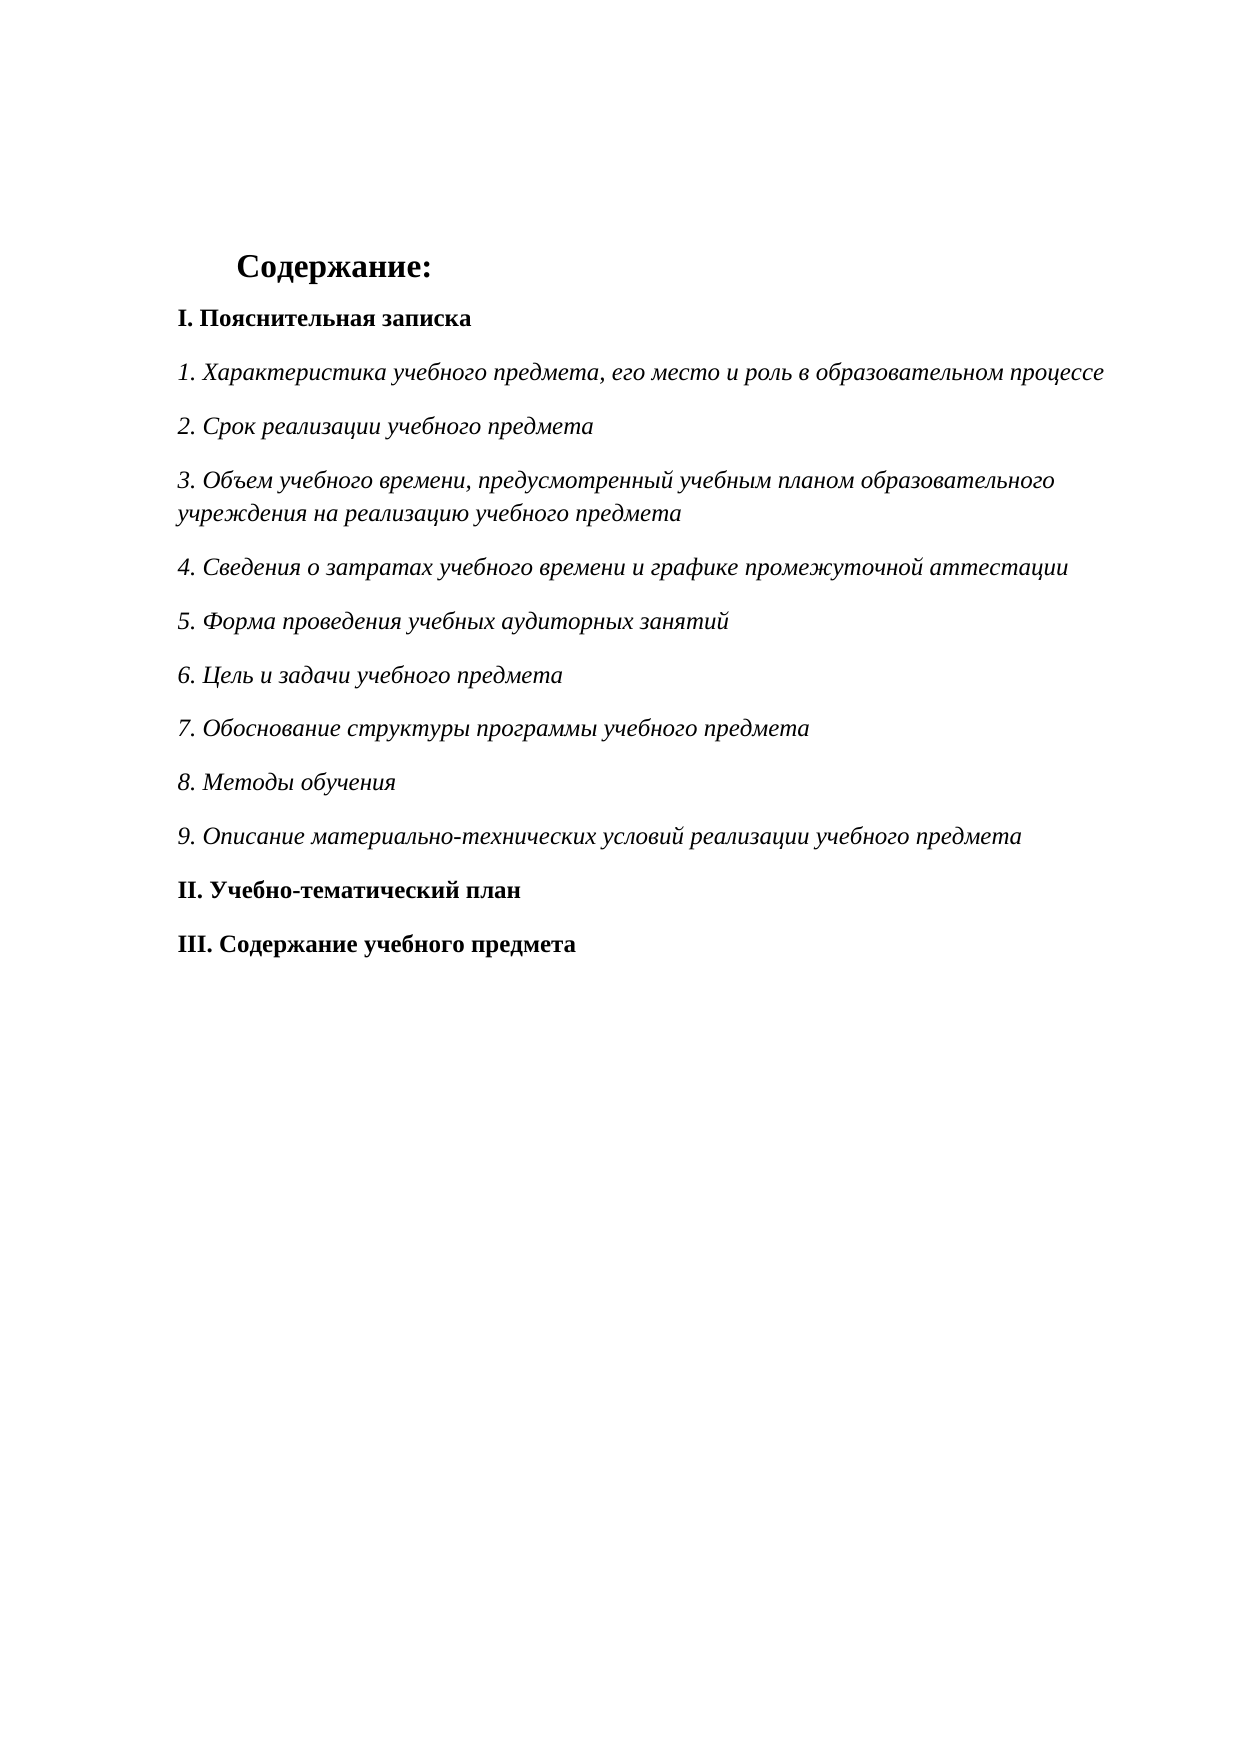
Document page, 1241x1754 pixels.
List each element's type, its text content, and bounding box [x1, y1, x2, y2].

text 3. Объем учебного времени, предусмотренный учебным планом образовательного учреждения на реализацию учебного предмета [177, 465, 1152, 527]
text II. Учебно-тематический план [177, 875, 1152, 904]
text 2. Срок реализации учебного предмета [177, 411, 1152, 440]
text 6. Цель и задачи учебного предмета [177, 660, 1152, 688]
text 5. Форма проведения учебных аудиторных занятий [177, 606, 1152, 634]
text III. Содержание учебного предмета [177, 929, 1152, 958]
text 1. Характеристика учебного предмета, его место и роль в образовательном процессе [177, 357, 1152, 386]
text 4. Сведения о затратах учебного времени и графике промежуточной аттестации [177, 552, 1152, 581]
text 9. Описание материально-технических условий реализации учебного предмета [177, 821, 1152, 850]
text 8. Методы обучения [177, 767, 1152, 796]
text 7. Обоснование структуры программы учебного предмета [177, 713, 1152, 742]
text Содержание: [177, 246, 1152, 284]
text I. Пояснительная записка [177, 303, 1152, 332]
